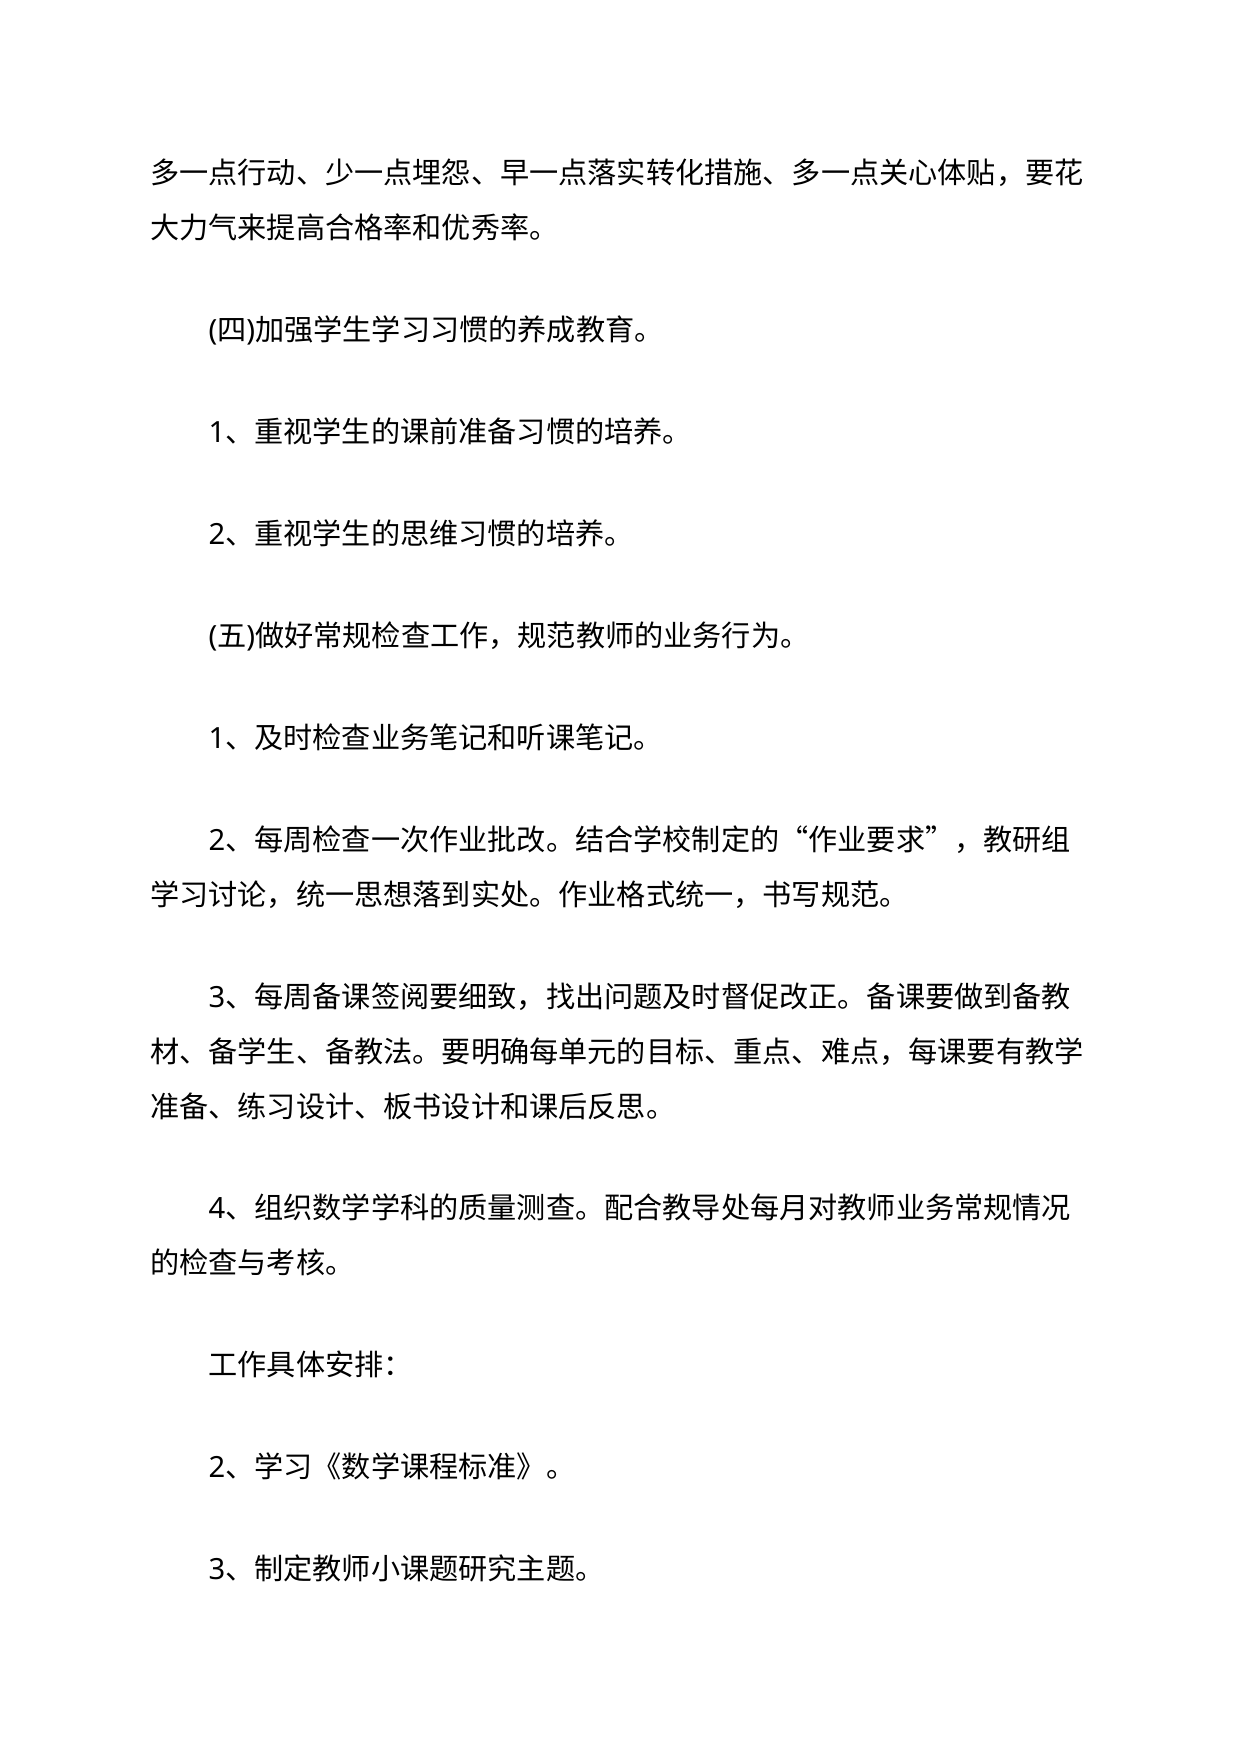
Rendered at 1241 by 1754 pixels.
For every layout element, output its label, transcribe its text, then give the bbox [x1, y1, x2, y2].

text (五)做好常规检查工作，规范教师的业务行为。 [150, 613, 1090, 655]
text 2、每周检查一次作业批改。结合学校制定的“作业要求”，教研组学习讨论，统一思想落到实处。作业格式统一，书写规范。 [150, 817, 1090, 914]
text (四)加强学生学习习惯的养成教育。 [150, 307, 1090, 349]
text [150, 150, 1090, 247]
text 1、及时检查业务笔记和听课笔记。 [150, 714, 1090, 757]
text 1、重视学生的课前准备习惯的培养。 [150, 409, 1090, 451]
text 2、重视学生的思维习惯的培养。 [150, 511, 1090, 553]
text 4、组织数学学科的质量测查。配合教导处每月对教师业务常规情况的检查与考核。 [150, 1185, 1090, 1282]
text 3、每周备课签阅要细致，找出问题及时督促改正。备课要做到备教材、备学生、备教法。要明确每单元的目标、重点、难点，每课要有教学准备、练习设计、板书设计和课后反思。 [150, 973, 1090, 1126]
text 工作具体安排： [150, 1342, 1090, 1384]
text 2、学习《数学课程标准》。 [150, 1443, 1090, 1486]
text 3、制定教师小课题研究主题。 [150, 1546, 1090, 1588]
